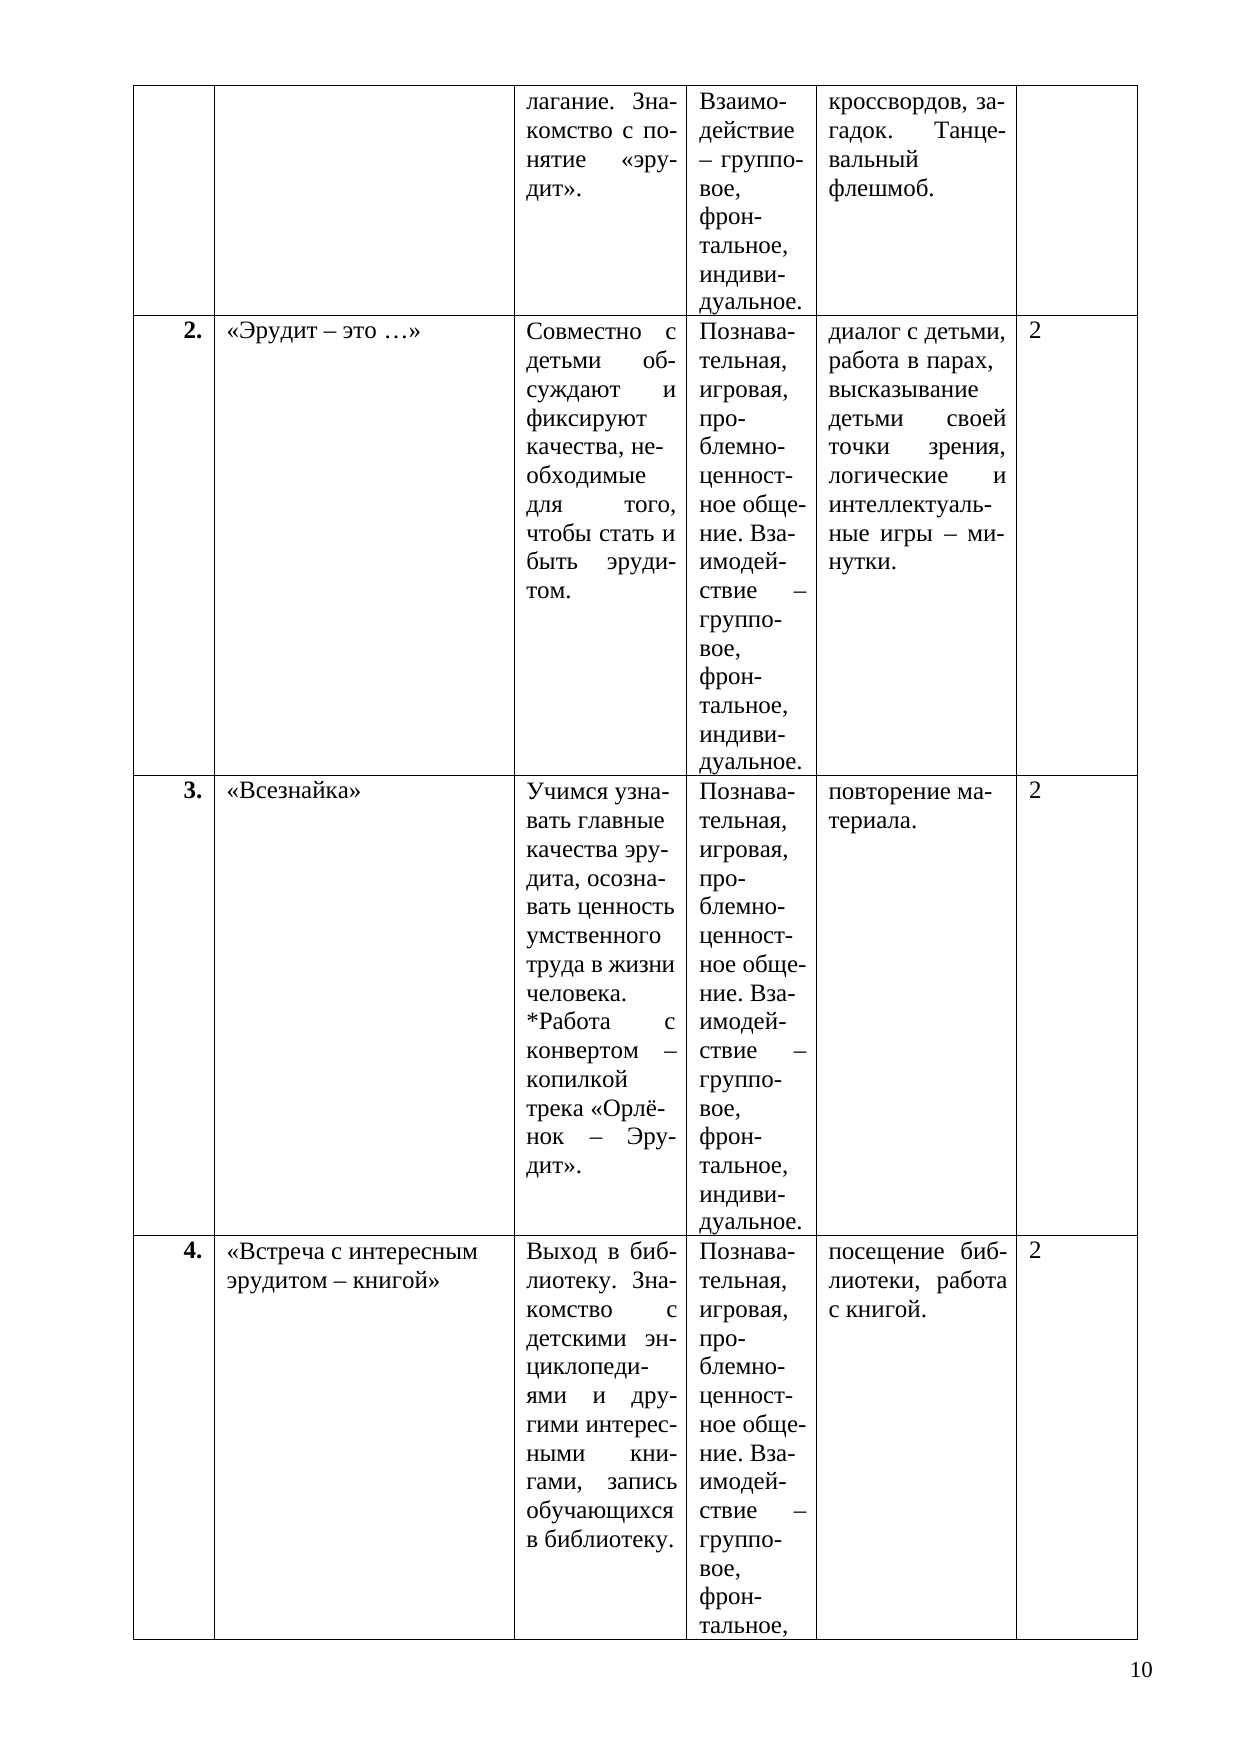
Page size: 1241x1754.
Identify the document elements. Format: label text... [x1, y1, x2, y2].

table_cell 2 [1017, 1236, 1137, 1639]
table_cell Совместно с детьми об- суждают и фиксируют качества, не- обходимые для того, чтобы стать и быть эруди- том. [515, 316, 686, 775]
table_header [134, 86, 214, 315]
table_cell повторение ма- териала. [817, 776, 1016, 1235]
table_header кроссвордов, за- гадок. Танце- вальный флешмоб. [817, 86, 1016, 315]
table_cell 3. [134, 776, 214, 1235]
table_header [1017, 86, 1137, 315]
table_cell 4. [134, 1236, 214, 1639]
table_cell «Всезнайка» [215, 776, 514, 1235]
table_cell диалог с детьми, работа в парах, высказывание детьми своей точки зрения, логические и интеллектуаль- ные игры – ми- нутки. [817, 316, 1016, 775]
table_cell Познава- тельная, игровая, про- блемно- ценност- ное обще- ние. Вза- имодей- ствие – группо- вое, фрон- тальное, индиви- дуальное. [687, 316, 816, 775]
table_header лагание. Зна- комство с по- нятие «эру- дит». [515, 86, 686, 315]
table_cell 2. [134, 316, 214, 775]
table_cell 2 [1017, 316, 1137, 775]
table_header Взаимо- действие – группо- вое, фрон- тальное, индиви- дуальное. [687, 86, 816, 315]
table_cell Познава- тельная, игровая, про- блемно- ценност- ное обще- ние. Вза- имодей- ствие – группо- вое, фрон- тальное, [687, 1236, 816, 1639]
table_cell Познава- тельная, игровая, про- блемно- ценност- ное обще- ние. Вза- имодей- ствие – группо- вое, фрон- тальное, индиви- дуальное. [687, 776, 816, 1235]
table_cell 2 [1017, 776, 1137, 1235]
table_header [215, 86, 514, 315]
table_cell «Эрудит – это …» [215, 316, 514, 775]
table_cell Выход в биб- лиотеку. Зна- комство с детскими эн- циклопеди- ями и дру- гими интерес- ными кни- гами, запись обучающихся в библиотеку. [515, 1236, 686, 1639]
table_cell посещение биб- лиотеки, работа с книгой. [817, 1236, 1016, 1639]
table_cell «Встреча с интересным эрудитом – книгой» [215, 1236, 514, 1639]
table_cell Учимся узна- вать главные качества эру- дита, осозна- вать ценность умственного труда в жизни человека. *Работа с конвертом – копилкой трека «Орлё- нок – Эру- дит». [515, 776, 686, 1235]
